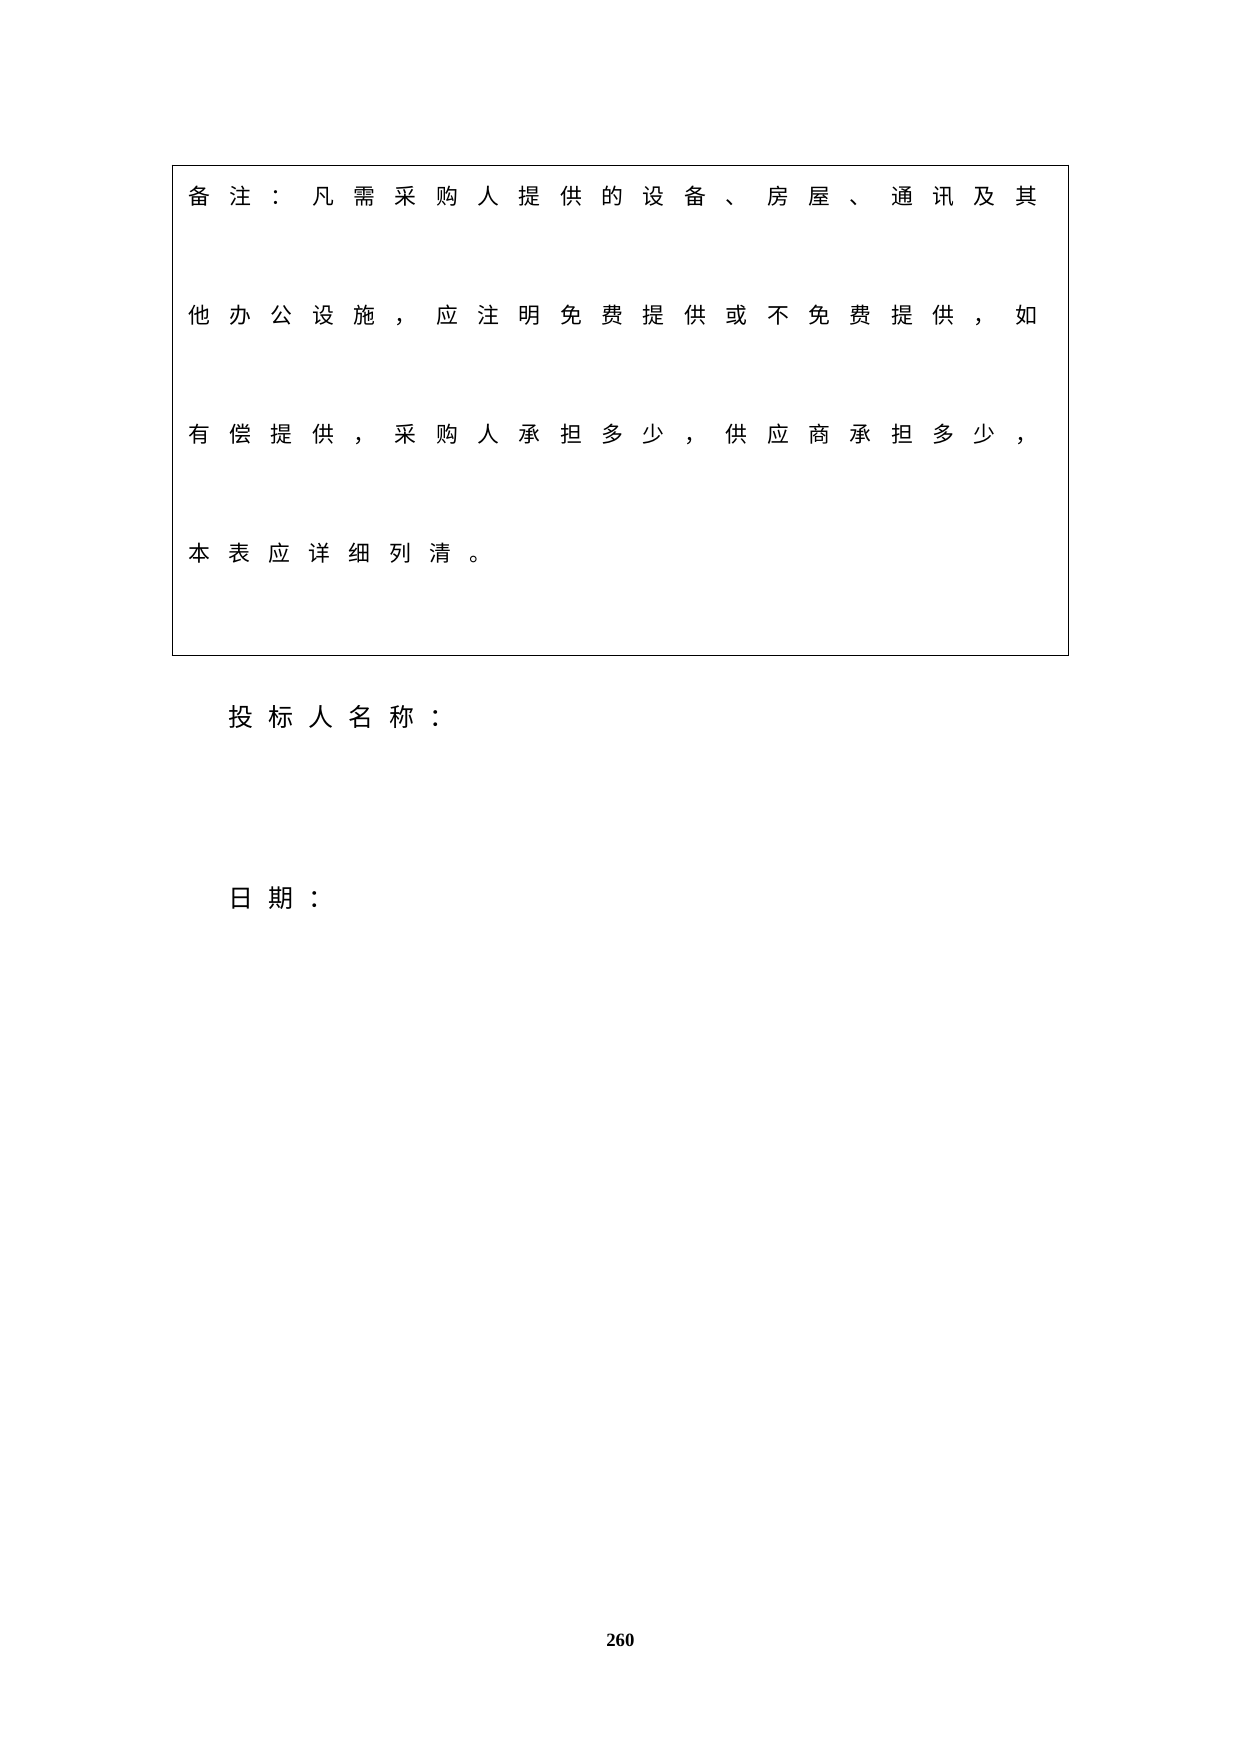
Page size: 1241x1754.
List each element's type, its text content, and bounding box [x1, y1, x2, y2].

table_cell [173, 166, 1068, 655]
text 投标人名称： [188, 686, 1043, 745]
text 日期： [188, 807, 1043, 926]
